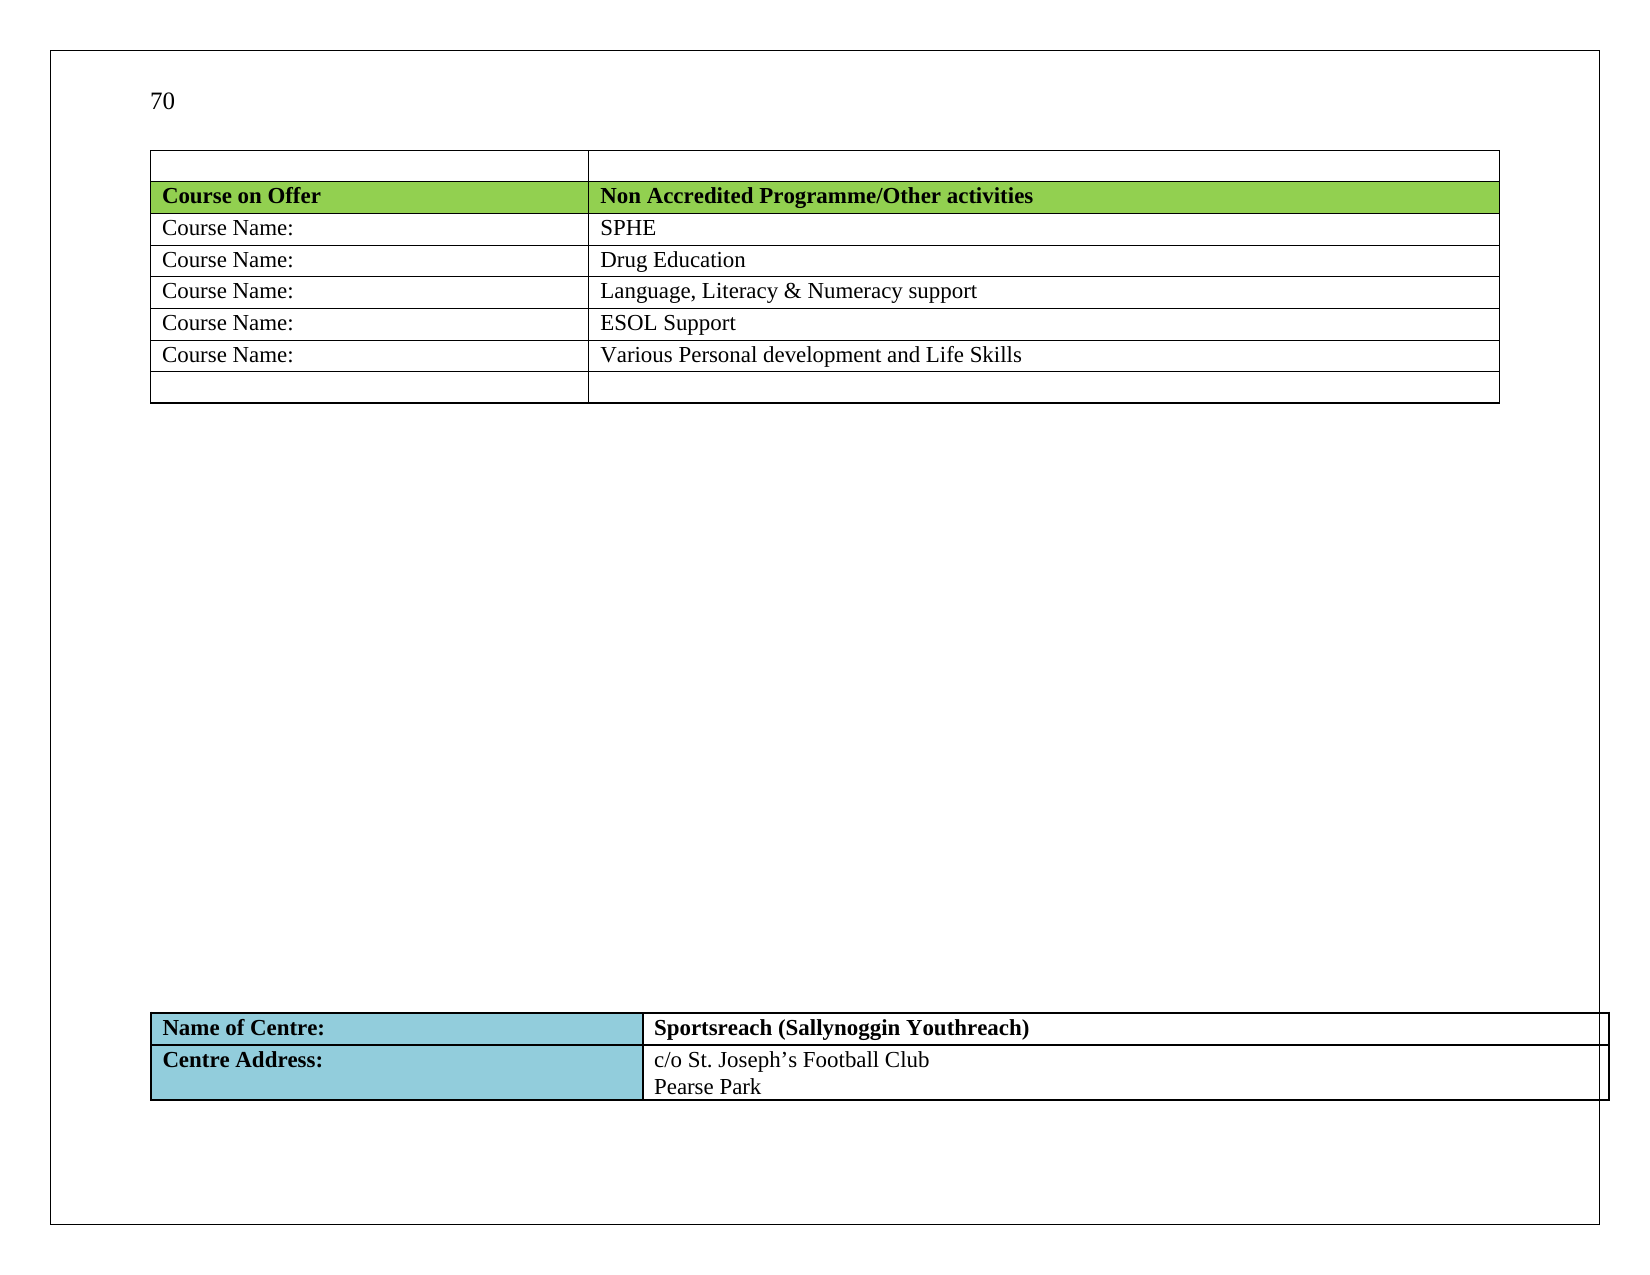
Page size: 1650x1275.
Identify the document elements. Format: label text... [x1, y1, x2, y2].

table_cell ESOL Support [589, 309, 1499, 339]
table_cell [151, 151, 588, 181]
table_cell Centre Address: [152, 1046, 642, 1099]
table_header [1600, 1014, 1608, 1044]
table_cell SPHE [589, 214, 1499, 244]
table_cell Course on Offer [151, 182, 588, 213]
table_header Sportsreach (Sallynoggin Youthreach) [644, 1014, 1599, 1044]
table_cell Course Name: [151, 277, 588, 308]
table_cell Course Name: [151, 214, 588, 244]
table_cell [589, 151, 1499, 181]
table_cell Language, Literacy & Numeracy support [589, 277, 1499, 308]
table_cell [644, 1046, 1599, 1099]
table_cell Course Name: [151, 246, 588, 276]
table_cell Course Name: [151, 309, 588, 339]
table_cell [589, 372, 1499, 402]
table_cell [151, 372, 588, 402]
table_cell Drug Education [589, 246, 1499, 276]
table_header Name of Centre: [152, 1014, 642, 1044]
table_cell Non Accredited Programme/Other activities [589, 182, 1499, 213]
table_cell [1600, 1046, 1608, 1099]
table_cell Course Name: [151, 341, 588, 371]
table_cell Various Personal development and Life Skills [589, 341, 1499, 371]
